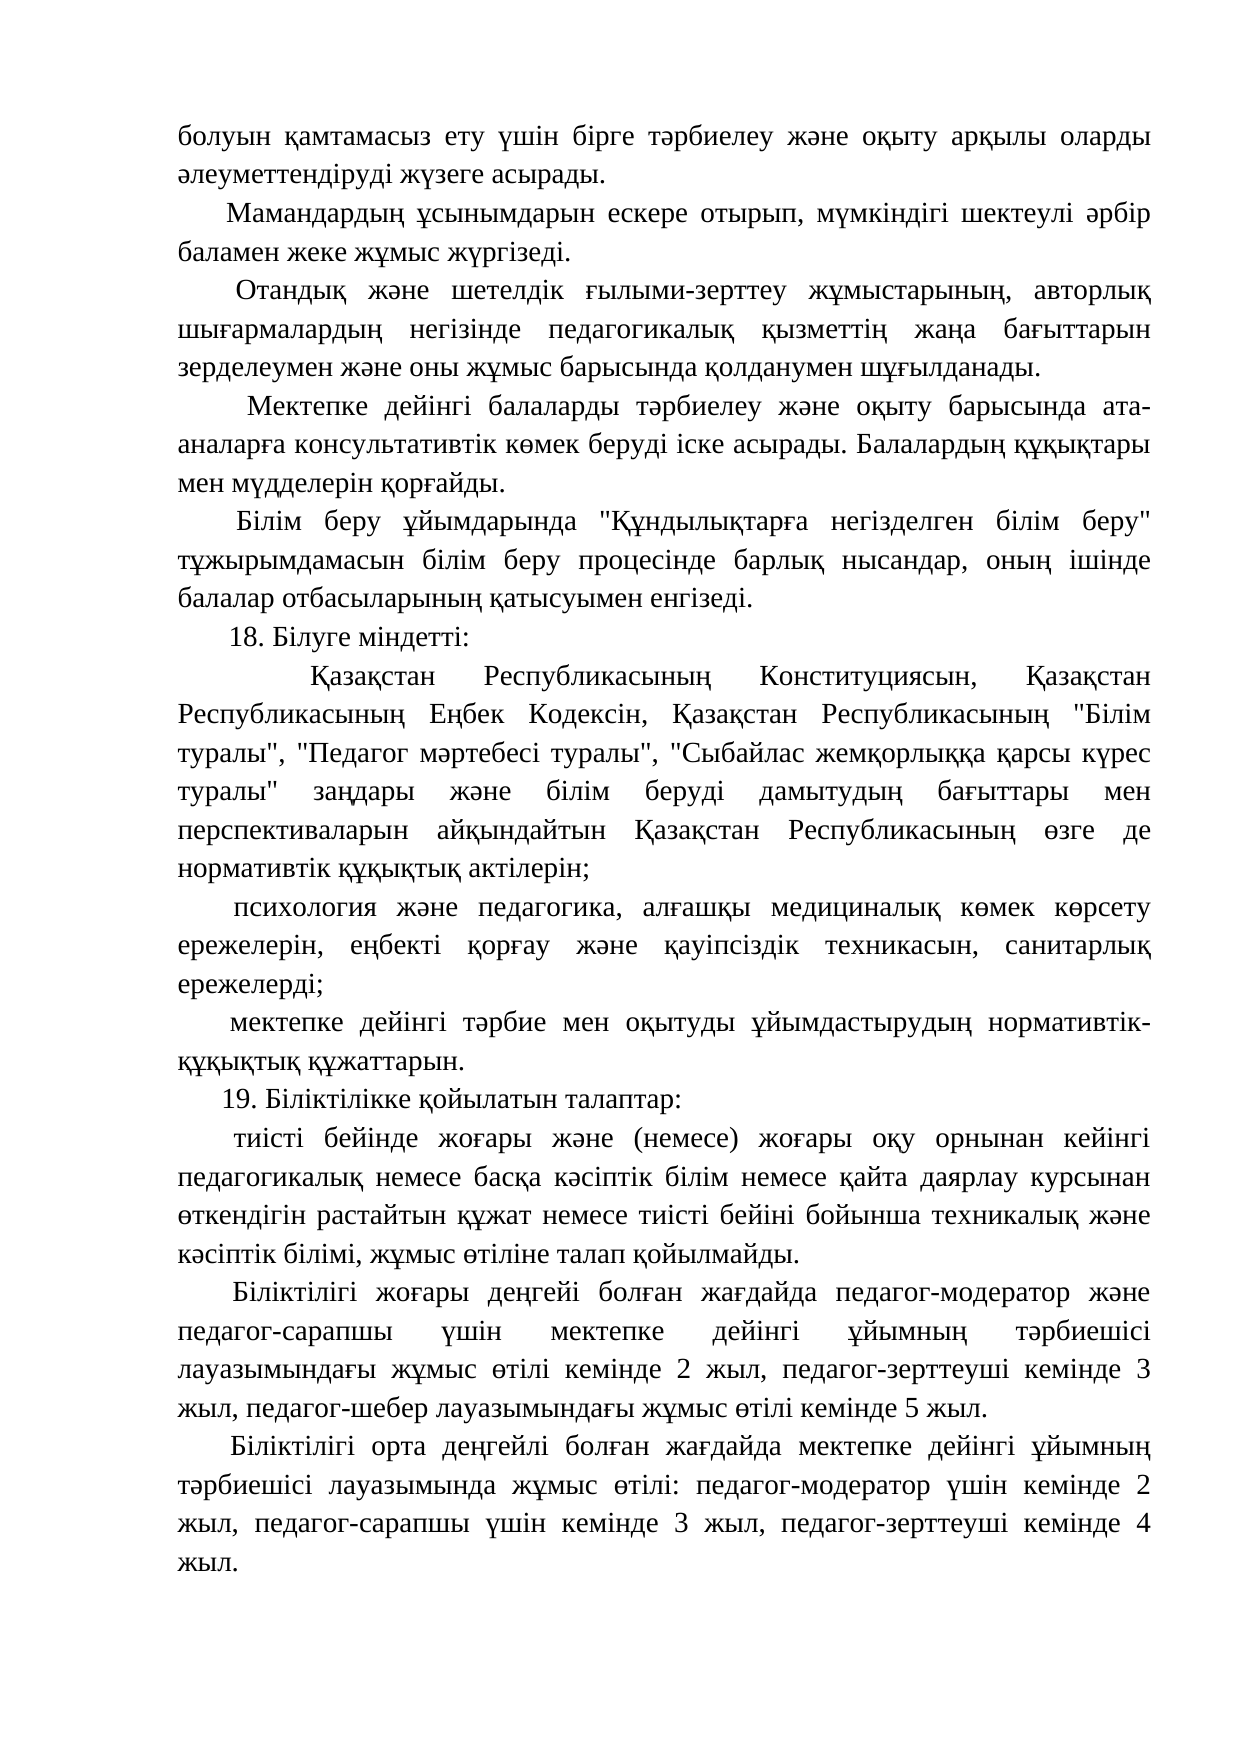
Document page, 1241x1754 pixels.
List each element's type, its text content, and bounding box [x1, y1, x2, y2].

text Білім беру ұйымдарында "Құндылықтарға негізделген білім беру" тұжырымдамасын білім беру процесінде барлық нысандар, оның ішінде балалар отбасыларының қатысуымен енгізеді. [177, 503, 1152, 614]
text Мектепке дейінгі балаларды тәрбиелеу және оқыту барысында ата-аналарға консультативтік көмек беруді іске асырады. Балалардың құқықтары мен мүдделерін қорғайды. [177, 388, 1152, 498]
text Қазақстан Республикасының Конституциясын, Қазақстан Республикасының Еңбек Кодексін, Қазақстан Республикасының "Білім туралы", "Педагог мәртебесі туралы", "Сыбайлас жемқорлыққа қарсы күрес туралы" заңдары және білім беруді дамытудың бағыттары мен перспективаларын айқындайтын Қазақстан Республикасының өзге де нормативтік құқықтық актілерін; [177, 658, 1152, 884]
text Мамандардың ұсынымдарын ескере отырып, мүмкіндігі шектеулі әрбір баламен жеке жұмыс жүргізеді. [177, 195, 1152, 267]
text Біліктілігі орта деңгейлі болған жағдайда мектепке дейінгі ұйымның тәрбиешісі лауазымында жұмыс өтілі: педагог-модератор үшін кемінде 2 жыл, педагог-сарапшы үшін кемінде 3 жыл, педагог-зерттеуші кемінде 4 жыл. [177, 1428, 1152, 1578]
text психология және педагогика, алғашқы медициналық көмек көрсету ережелерін, еңбекті қорғау және қауіпсіздік техникасын, санитарлық ережелерді; [177, 889, 1152, 999]
text 19. Біліктілікке қойылатын талаптар: [177, 1082, 1152, 1115]
text Біліктілігі жоғары деңгейі болған жағдайда педагог-модератор және педагог-сарапшы үшін мектепке дейінгі ұйымның тәрбиешісі лауазымындағы жұмыс өтілі кемінде 2 жыл, педагог-зерттеуші кемінде 3 жыл, педагог-шебер лауазымындағы жұмыс өтілі кемінде 5 жыл. [177, 1274, 1152, 1423]
text Отандық және шетелдік ғылыми-зерттеу жұмыстарының, авторлық шығармалардың негізінде педагогикалық қызметтің жаңа бағыттарын зерделеумен және оны жұмыс барысында қолданумен шұғылданады. [177, 272, 1152, 383]
text мектепке дейінгі тәрбие мен оқытуды ұйымдастырудың нормативтік-құқықтық құжаттарын. [177, 1004, 1152, 1077]
text тиісті бейінде жоғары және (немесе) жоғары оқу орнынан кейінгі педагогикалық немесе басқа кәсіптік білім немесе қайта даярлау курсынан өткендігін растайтын құжат немесе тиісті бейіні бойынша техникалық және кәсіптік білімі, жұмыс өтіліне талап қойылмайды. [177, 1120, 1152, 1269]
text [177, 118, 1152, 190]
text 18. Білуге міндетті: [177, 619, 1152, 653]
